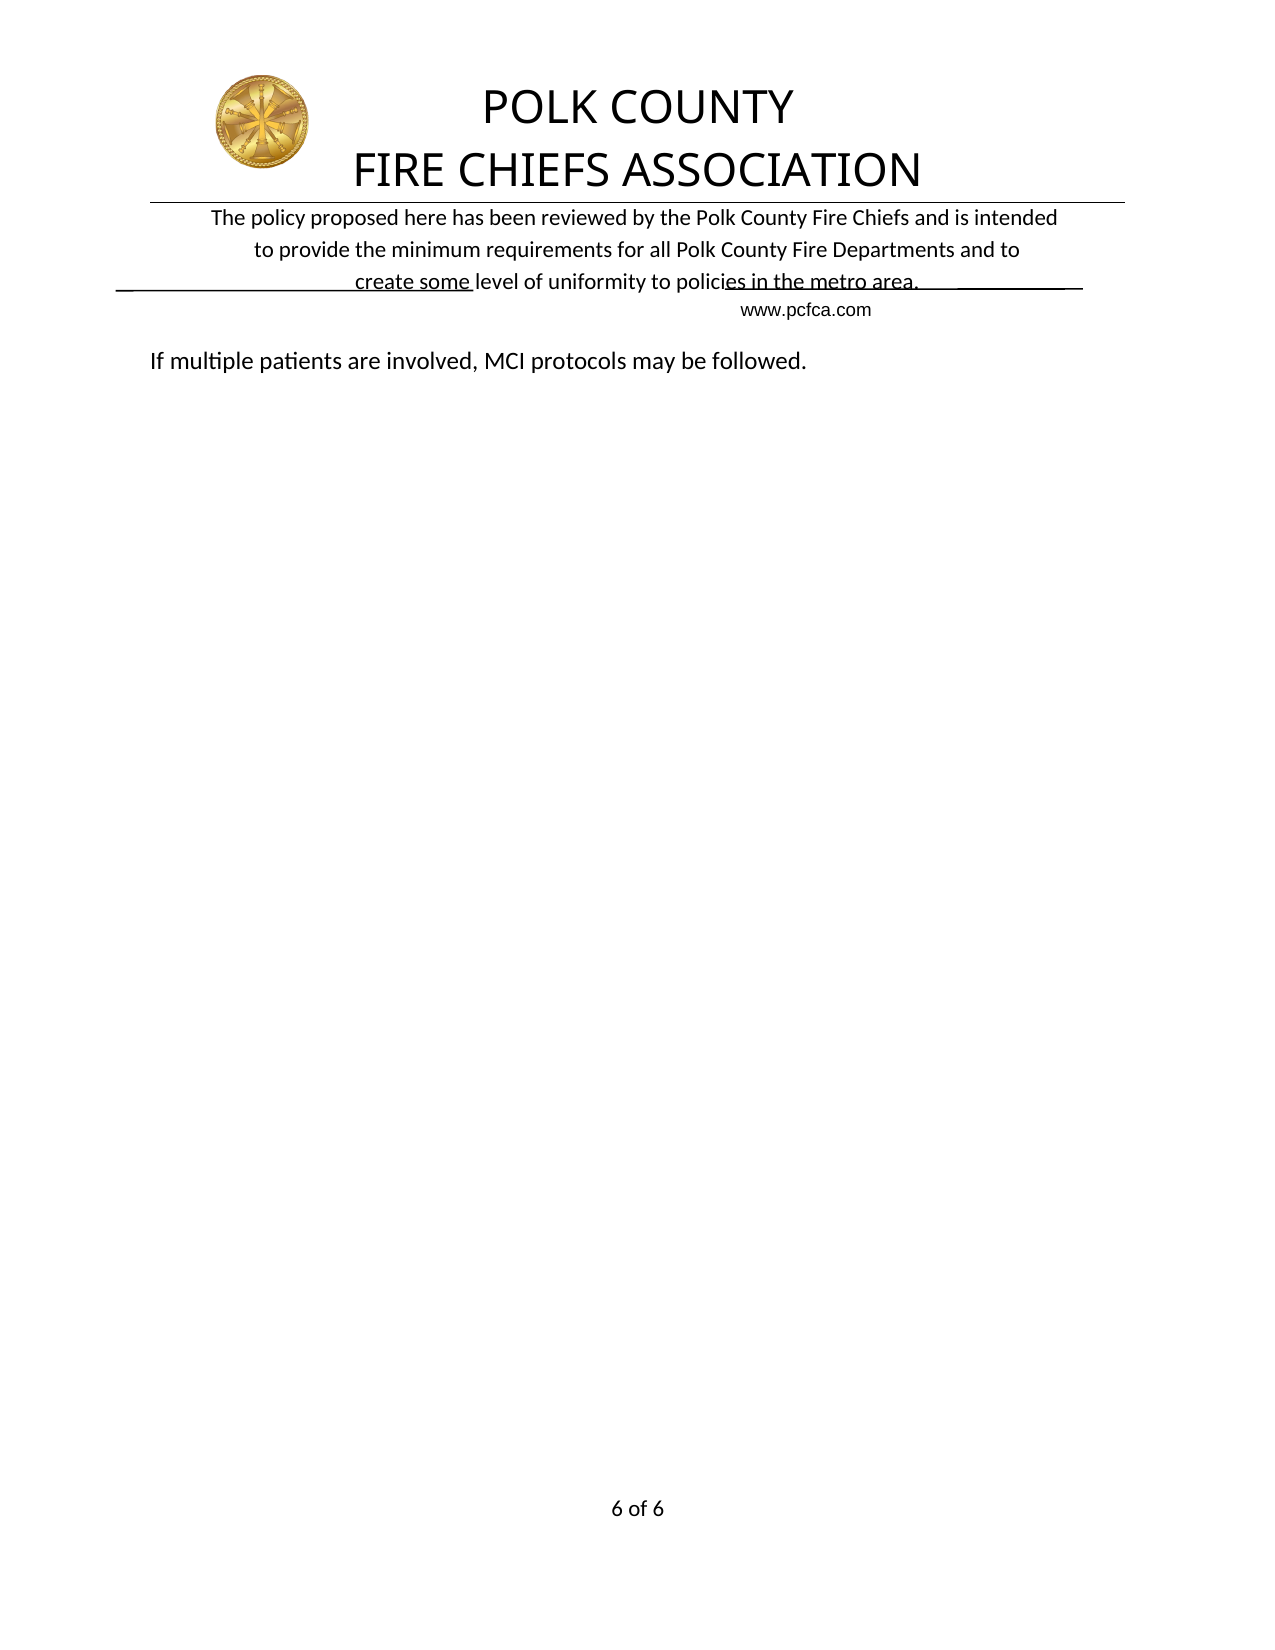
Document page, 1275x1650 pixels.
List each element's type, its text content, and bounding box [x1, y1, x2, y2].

text If multiple patients are involved, MCI protocols may be followed. [150, 345, 1125, 375]
picture [215, 75, 309, 169]
